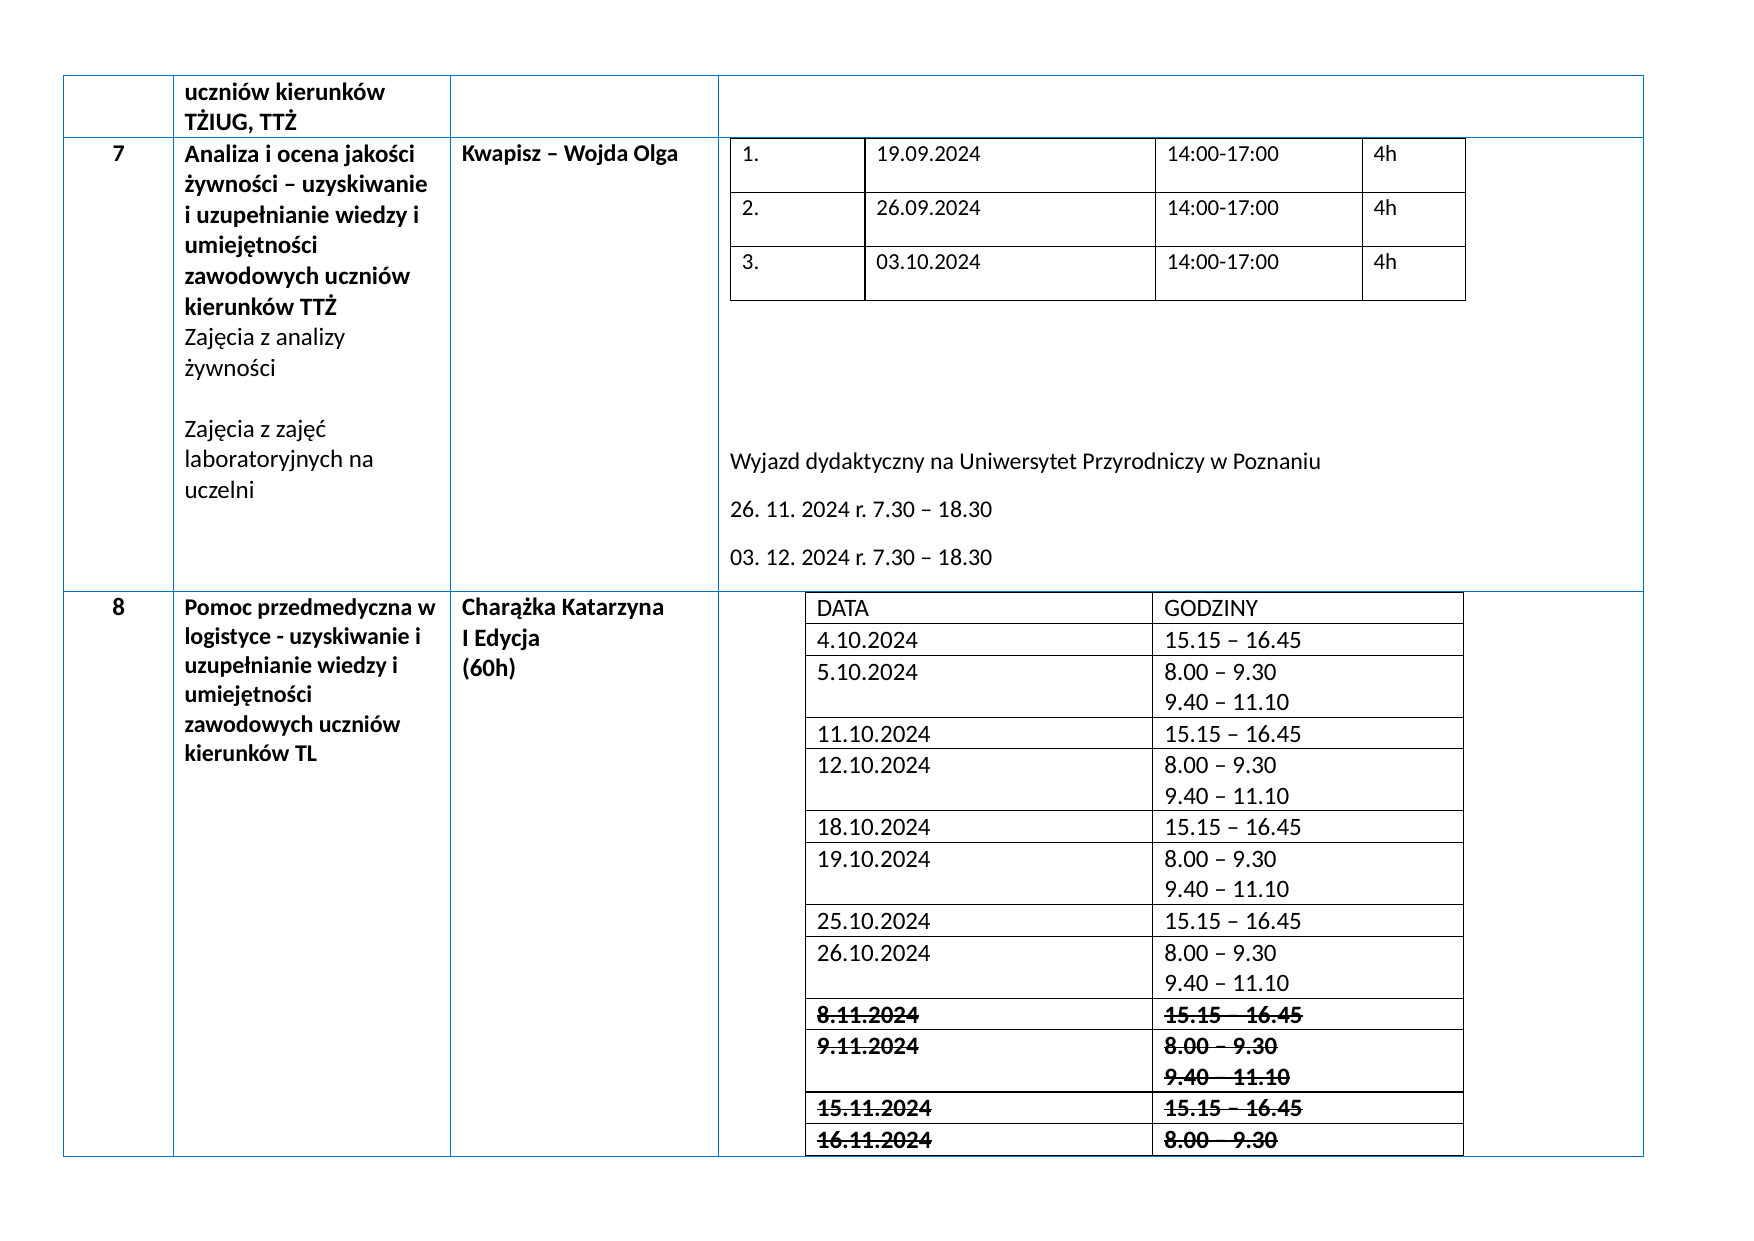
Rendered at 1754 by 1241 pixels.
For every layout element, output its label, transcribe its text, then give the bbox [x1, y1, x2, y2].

table_cell [1153, 905, 1463, 936]
table_cell [806, 811, 1152, 842]
table_cell Analiza i ocena jakości żywności – uzyskiwanie i uzupełnianie wiedzy i umiejętności zawodowych uczniów kierunków TTŻ Zajęcia z analizy żywności Zajęcia z zajęć laboratoryjnych na uczelni [174, 138, 450, 591]
table_cell [806, 656, 1152, 717]
table_cell [1153, 593, 1463, 623]
table_cell [1153, 937, 1463, 998]
table_cell [1153, 718, 1463, 748]
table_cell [719, 76, 1643, 137]
table_cell [806, 999, 1152, 1029]
table_cell [451, 76, 718, 137]
table_cell [1153, 1093, 1463, 1123]
table_cell Wyjazd dydaktyczny na Uniwersytet Przyrodniczy w Poznaniu 26. 11. 2024 r. 7.30 – 18.30 03. 12. 2024 r. 7.30 – 18.30 [719, 138, 1643, 591]
table_cell [1153, 1124, 1463, 1155]
table_cell [806, 749, 1152, 810]
table_cell [1153, 624, 1463, 655]
table_cell [719, 592, 805, 1156]
table_cell [806, 1093, 1152, 1123]
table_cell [451, 592, 718, 1156]
table_cell Kwapisz – Wojda Olga [451, 138, 718, 591]
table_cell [174, 76, 450, 137]
table_cell [1153, 1030, 1463, 1091]
table_cell 7 [64, 138, 173, 591]
table_cell [1153, 811, 1463, 842]
table_cell [1464, 592, 1643, 1156]
table_cell [806, 905, 1152, 936]
table_cell [806, 718, 1152, 748]
table_cell [806, 1124, 1152, 1155]
table_cell [1153, 843, 1463, 904]
table_cell 6 [64, 76, 173, 137]
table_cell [174, 592, 450, 1156]
table_cell [806, 593, 1152, 623]
table_cell [806, 1030, 1152, 1091]
table_cell [806, 937, 1152, 998]
table_cell 8 [64, 592, 173, 1156]
table_cell [1153, 749, 1463, 810]
table_cell [1153, 999, 1463, 1029]
table_cell [1153, 656, 1463, 717]
table_cell [806, 843, 1152, 904]
table_cell [806, 624, 1152, 655]
